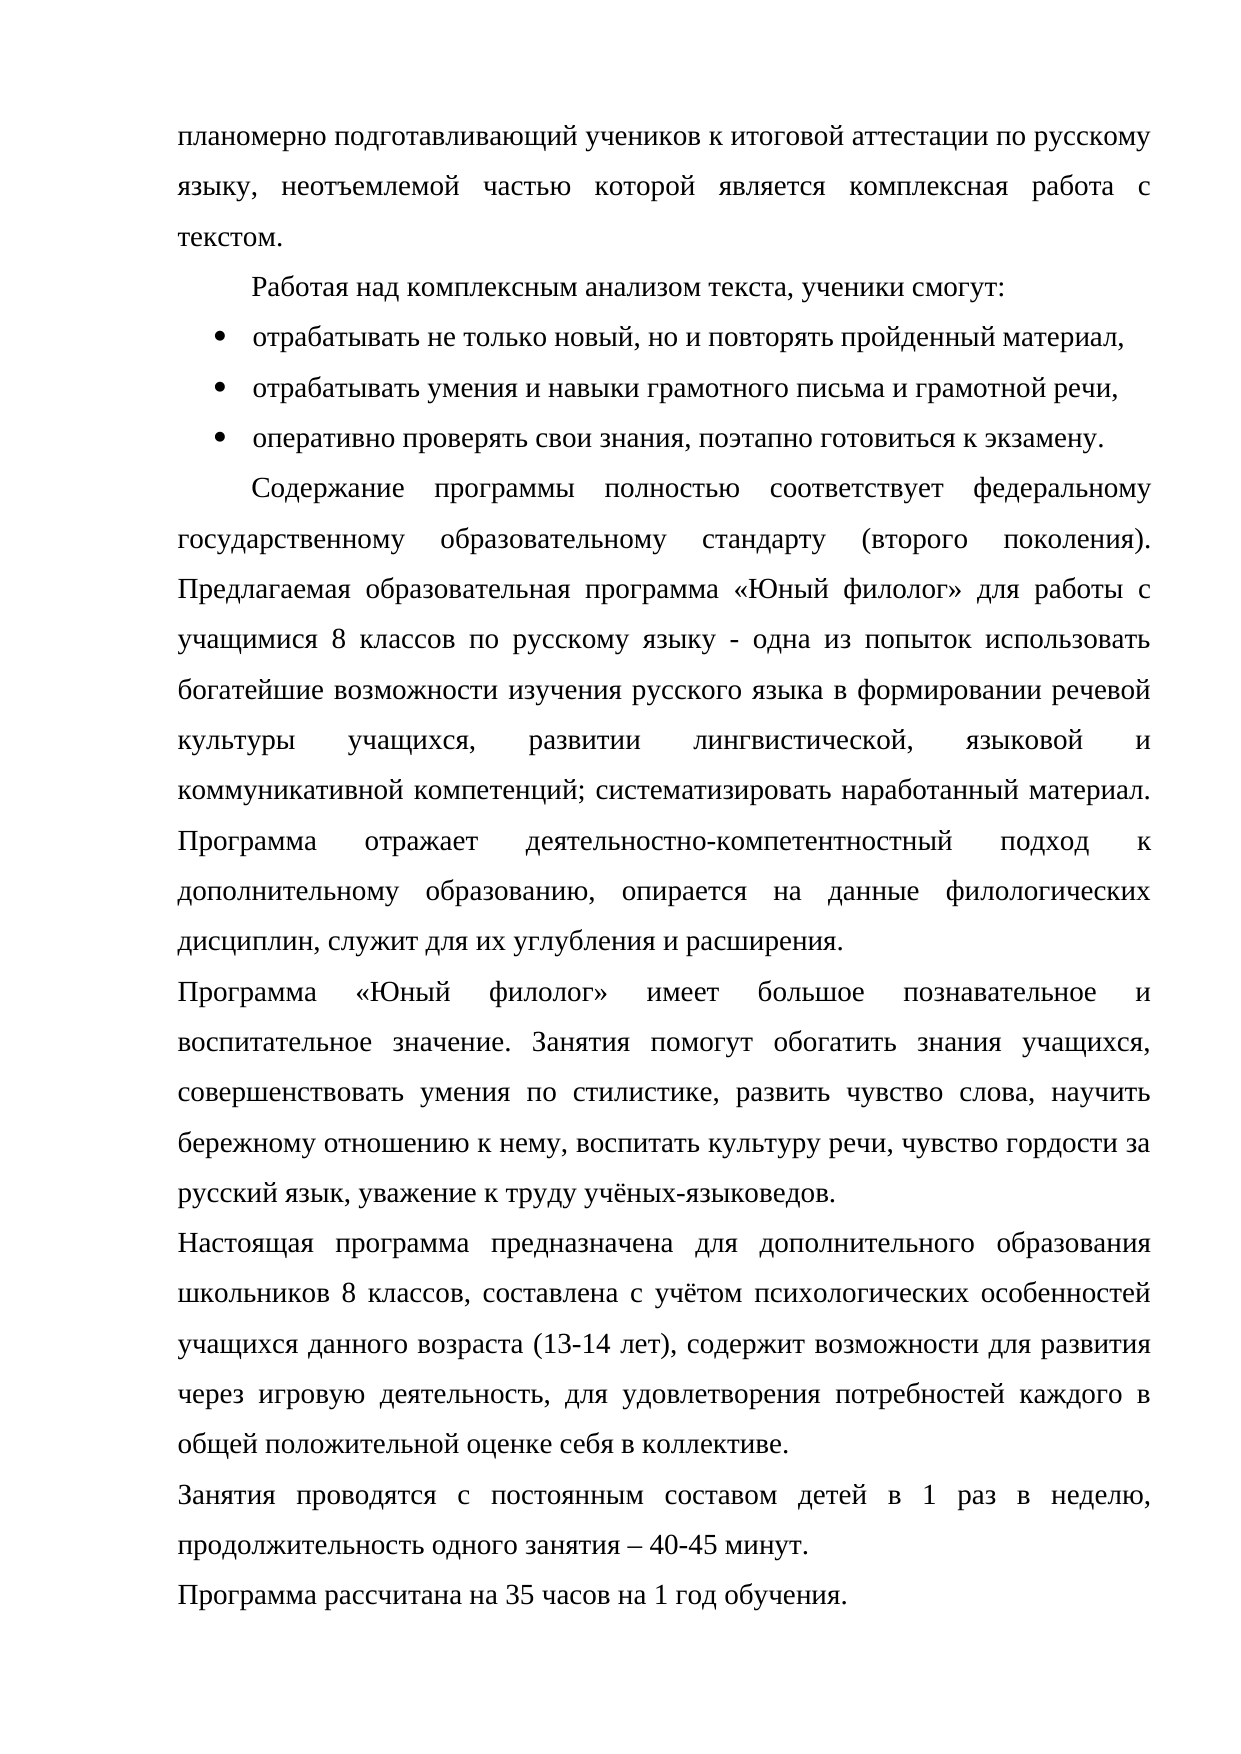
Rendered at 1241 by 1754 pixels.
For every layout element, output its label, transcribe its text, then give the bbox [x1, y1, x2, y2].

list оперативно проверять свои знания, поэтапно готовиться к экзамену. [215, 420, 1152, 454]
list отрабатывать не только новый, но и повторять пройденный материал, [215, 319, 1152, 353]
text Содержание программы полностью соответствует федеральному государственному образовательному стандарту (второго поколения). Предлагаемая образовательная программа «Юный филолог» для работы с учащимися 8 классов по русскому языку - одна из попыток использовать богатейшие возможности изучения русского языка в формировании речевой культуры учащихся, развитии лингвистической, языковой и коммуникативной компетенций; систематизировать наработанный материал. Программа отражает деятельностно-компетентностный подход к дополнительному образованию, опирается на данные филологических дисциплин, служит для их углубления и расширения. [177, 471, 1152, 957]
text Занятия проводятся с постоянным составом детей в 1 раз в неделю, продолжительность одного занятия – 40-45 минут. [177, 1477, 1152, 1561]
list отрабатывать умения и навыки грамотного письма и грамотной речи, [215, 370, 1152, 403]
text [177, 118, 1152, 252]
text Программа «Юный филолог» имеет большое познавательное и воспитательное значение. Занятия помогут обогатить знания учащихся, совершенствовать умения по стилистике, развить чувство слова, научить бережному отношению к нему, воспитать культуру речи, чувство гордости за русский язык, уважение к труду учёных-языковедов. [177, 974, 1152, 1208]
text Настоящая программа предназначена для дополнительного образования школьников 8 классов, составлена с учётом психологических особенностей учащихся данного возраста (13-14 лет), содержит возможности для развития через игровую деятельность, для удовлетворения потребностей каждого в общей положительной оценке себя в коллективе. [177, 1225, 1152, 1460]
text Программа рассчитана на 35 часов на 1 год обучения. [177, 1577, 1152, 1611]
text Работая над комплексным анализом текста, ученики смогут: [177, 269, 1152, 303]
